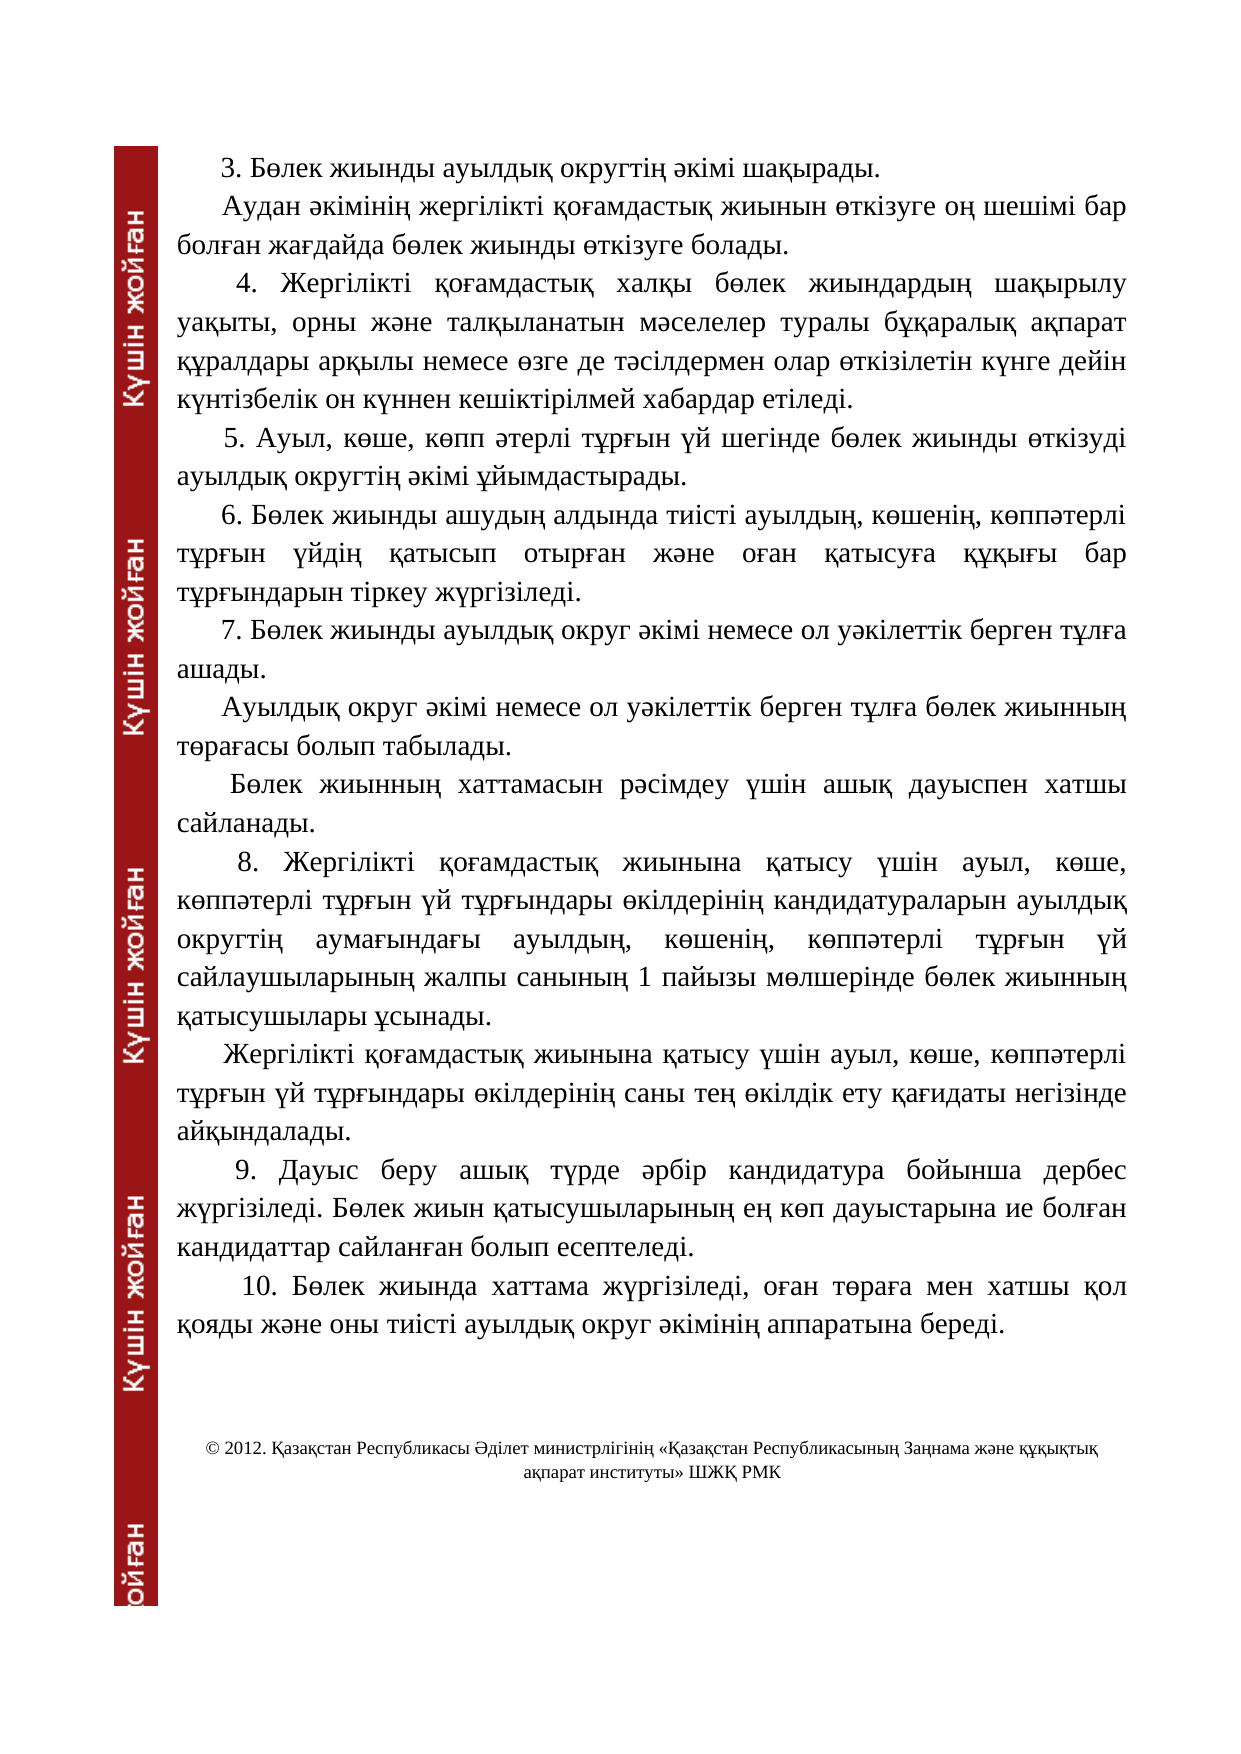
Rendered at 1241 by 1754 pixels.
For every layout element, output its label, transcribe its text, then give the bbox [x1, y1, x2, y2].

picture [114, 607, 158, 612]
text 5. Ауыл, көше, көпп әтерлі тұрғын үй шегінде бөлек жиынды өткізуді ауылдық округтің әкімі ұйымдастырады. [112, 420, 1128, 492]
text 9. Дауыс беру ашық түрде әрбір кандидатура бойынша дербес жүргізіледі. Бөлек жиын қатысушыларының ең көп дауыстарына ие болған кандидаттар сайланған болып есептеледі. [112, 1152, 1128, 1263]
text 4. Жергілікті қоғамдастық халқы бөлек жиындардың шақырылу уақыты, орны және талқыланатын мәселелер туралы бұқаралық ақпарат құралдары арқылы немесе өзге де тәсілдермен олар өткізілетін күнге дейін күнтізбелік он күннен кешіктірілмей хабардар етіледі. [112, 266, 1128, 415]
picture [114, 1483, 158, 1606]
text 8. Жергілікті қоғамдастық жиынына қатысу үшін ауыл, көше, көппәтерлі тұрғын үй тұрғындары өкілдерінің кандидатураларын ауылдық округтің аумағындағы ауылдың, көшенің, көппәтерлі тұрғын үй сайлаушыларының жалпы санының 1 пайызы мөлшерінде бөлек жиынның қатысушылары ұсынады. [112, 844, 1128, 1031]
picture [114, 1340, 158, 1437]
picture [114, 415, 158, 420]
picture [114, 762, 158, 767]
picture [114, 1263, 158, 1268]
picture [114, 492, 158, 497]
picture [114, 183, 158, 188]
picture [114, 839, 158, 844]
text Жергілікті қоғамдастық жиынына қатысу үшін ауыл, көше, көппәтерлі тұрғын үй тұрғындары өкілдерінің саны тең өкілдік ету қағидаты негізінде айқындалады. [112, 1036, 1128, 1147]
text 3. Бөлек жиынды ауылдық округтің әкімі шақырады. [112, 150, 1128, 183]
picture [114, 1031, 158, 1036]
picture [114, 261, 158, 266]
picture [114, 684, 158, 689]
text 6. Бөлек жиынды ашудың алдында тиісті ауылдың, көшенің, көппәтерлі тұрғын үйдің қатысып отырған және оған қатысуға құқығы бар тұрғындарын тіркеу жүргізіледі. [112, 497, 1128, 607]
text 10. Бөлек жиында хаттама жүргізіледі, оған төраға мен хатшы қол қояды және оны тиісті ауылдық округ әкімінің аппаратына береді. [112, 1268, 1128, 1340]
text Ауылдық округ әкімі немесе ол уәкілеттік берген тұлға бөлек жиынның төрағасы болып табылады. [112, 689, 1128, 762]
text Аудан әкімінің жергілікті қоғамдастық жиынын өткізуге оң шешімі бар болған жағдайда бөлек жиынды өткізуге болады. [112, 188, 1128, 261]
text 7. Бөлек жиынды ауылдық округ әкімі немесе ол уәкілеттік берген тұлға ашады. [112, 612, 1128, 684]
picture [114, 146, 158, 150]
text © 2012. Қазақстан Республикасы Әділет министрлігінің «Қазақстан Республикасының Заңнама және құқықтық ақпарат институты» ШЖҚ РМК [112, 1437, 1128, 1483]
text Бөлек жиынның хаттамасын рәсімдеу үшін ашық дауыспен хатшы сайланады. [112, 767, 1128, 839]
picture [114, 1147, 158, 1152]
